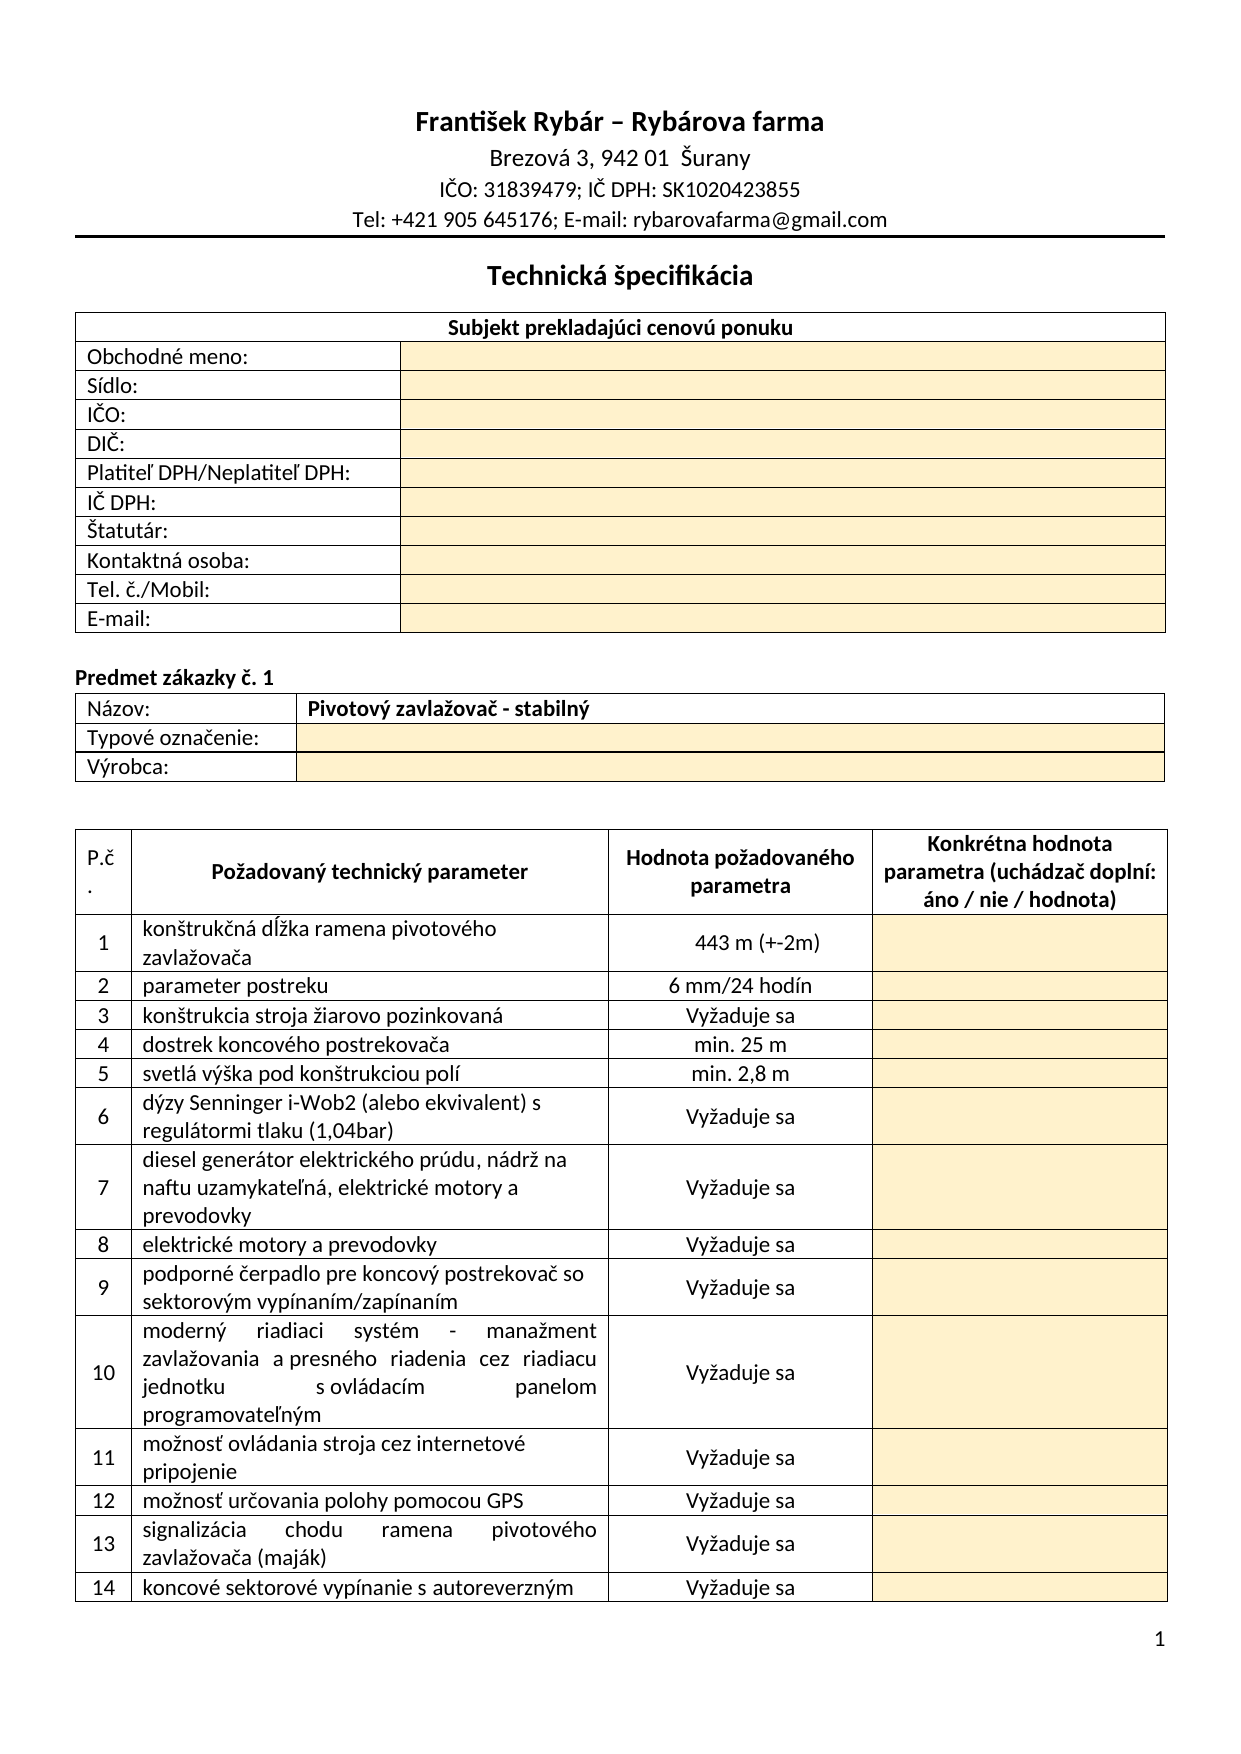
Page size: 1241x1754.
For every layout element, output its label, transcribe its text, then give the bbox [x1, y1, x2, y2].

table_cell možnosť ovládania stroja cez internetové pripojenie [132, 1429, 608, 1485]
table_cell signalizácia chodu ramena pivotového zavlažovača (maják) [132, 1516, 608, 1572]
table_header Subjekt prekladajúci cenovú ponuku [76, 313, 1165, 341]
table_cell Sídlo: [76, 371, 400, 399]
table_cell [873, 1429, 1167, 1485]
table_cell DIČ: [76, 430, 400, 457]
table_cell moderný riadiaci systém - manažment zavlažovania a presného riadenia cez riadiacu jednotku s ovládacím panelom programovateľným [132, 1316, 608, 1428]
table_cell Výrobca: [76, 753, 296, 781]
text Predmet zákazky č. 1 [75, 663, 1165, 691]
table_cell Vyžaduje sa [609, 1230, 872, 1258]
table_header Hodnota požadovaného parametra [609, 830, 872, 913]
table_cell [873, 1145, 1167, 1229]
table_cell dostrek koncového postrekovača [132, 1030, 608, 1058]
text Tel: +421 905 645176; E-mail: rybarovafarma@gmail.com [75, 205, 1165, 235]
table_header P.č. [76, 830, 131, 913]
table_cell možnosť určovania polohy pomocou GPS [132, 1486, 608, 1514]
table_cell parameter postreku [132, 972, 608, 1000]
table_cell [401, 604, 1165, 632]
table_cell Vyžaduje sa [609, 1516, 872, 1572]
table_cell [401, 546, 1165, 574]
text Technická špecifikácia [75, 257, 1165, 293]
table_cell 11 [76, 1429, 131, 1485]
table_cell [297, 753, 1164, 781]
table_cell [873, 1088, 1167, 1144]
text IČO: 31839479; IČ DPH: SK1020423855 [75, 175, 1165, 203]
table_cell 4 [76, 1030, 131, 1058]
table_cell 9 [76, 1259, 131, 1315]
table_header Konkrétna hodnota parametra (uchádzač doplní: áno / nie / hodnota) [873, 830, 1167, 913]
table_cell [873, 1030, 1167, 1058]
table_cell [873, 1001, 1167, 1029]
table_cell konštrukcia stroja žiarovo pozinkovaná [132, 1001, 608, 1029]
table_cell [297, 724, 1164, 751]
table_cell Vyžaduje sa [609, 1001, 872, 1029]
table_cell Vyžaduje sa [609, 1429, 872, 1485]
table_cell svetlá výška pod konštrukciou polí [132, 1059, 608, 1087]
table_cell 10 [76, 1316, 131, 1428]
table_cell Štatutár: [76, 517, 400, 545]
table_header Požadovaný technický parameter [132, 830, 608, 913]
table_cell E-mail: [76, 604, 400, 632]
table_cell 14 [76, 1573, 131, 1601]
text František Rybár – Rybárova farma [75, 103, 1165, 139]
table_cell 443 m (+-2m) [609, 915, 872, 971]
table_cell 5 [76, 1059, 131, 1087]
table_cell [401, 459, 1165, 487]
table_header Pivotový zavlažovač - stabilný [297, 694, 1164, 722]
table_cell [401, 517, 1165, 545]
table_cell 6 [76, 1088, 131, 1144]
table_cell Vyžaduje sa [609, 1316, 872, 1428]
table_cell diesel generátor elektrického prúdu, nádrž na naftu uzamykateľná, elektrické motory a prevodovky [132, 1145, 608, 1229]
table_cell Vyžaduje sa [609, 1259, 872, 1315]
table_cell [401, 575, 1165, 603]
table_cell 12 [76, 1486, 131, 1514]
table_cell Tel. č./Mobil: [76, 575, 400, 603]
table_cell Vyžaduje sa [609, 1088, 872, 1144]
table_cell [873, 1059, 1167, 1087]
table_header Názov: [76, 694, 296, 722]
table_cell [873, 1516, 1167, 1572]
table_cell [401, 400, 1165, 428]
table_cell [132, 1573, 608, 1601]
table_cell 2 [76, 972, 131, 1000]
table_cell [873, 1230, 1167, 1258]
table_cell [873, 915, 1167, 971]
table_cell IČ DPH: [76, 488, 400, 516]
table_cell IČO: [76, 400, 400, 428]
table_cell [873, 972, 1167, 1000]
table_cell [401, 342, 1165, 370]
table_cell [873, 1259, 1167, 1315]
text Brezová 3, 942 01 Šurany [75, 142, 1165, 172]
table_cell Vyžaduje sa [609, 1486, 872, 1514]
table_cell 7 [76, 1145, 131, 1229]
table_cell Platiteľ DPH/Neplatiteľ DPH: [76, 459, 400, 487]
table_cell 3 [76, 1001, 131, 1029]
table_cell Vyžaduje sa [609, 1573, 872, 1601]
table_cell [873, 1316, 1167, 1428]
table_cell [401, 488, 1165, 516]
table_cell [873, 1573, 1167, 1601]
table_cell 6 mm/24 hodín [609, 972, 872, 1000]
table_cell Typové označenie: [76, 724, 296, 751]
table_cell Vyžaduje sa [609, 1145, 872, 1229]
table_cell Obchodné meno: [76, 342, 400, 370]
table_cell [401, 430, 1165, 457]
table_cell dýzy Senninger i-Wob2 (alebo ekvivalent) s regulátormi tlaku (1,04bar) [132, 1088, 608, 1144]
table_cell 13 [76, 1516, 131, 1572]
table_cell konštrukčná dĺžka ramena pivotového zavlažovača [132, 915, 608, 971]
table_cell min. 25 m [609, 1030, 872, 1058]
table_cell 8 [76, 1230, 131, 1258]
table_cell 1 [76, 915, 131, 971]
table_cell [873, 1486, 1167, 1514]
table_cell min. 2,8 m [609, 1059, 872, 1087]
table_cell elektrické motory a prevodovky [132, 1230, 608, 1258]
table_cell podporné čerpadlo pre koncový postrekovač so sektorovým vypínaním/zapínaním [132, 1259, 608, 1315]
table_cell [401, 371, 1165, 399]
table_cell Kontaktná osoba: [76, 546, 400, 574]
